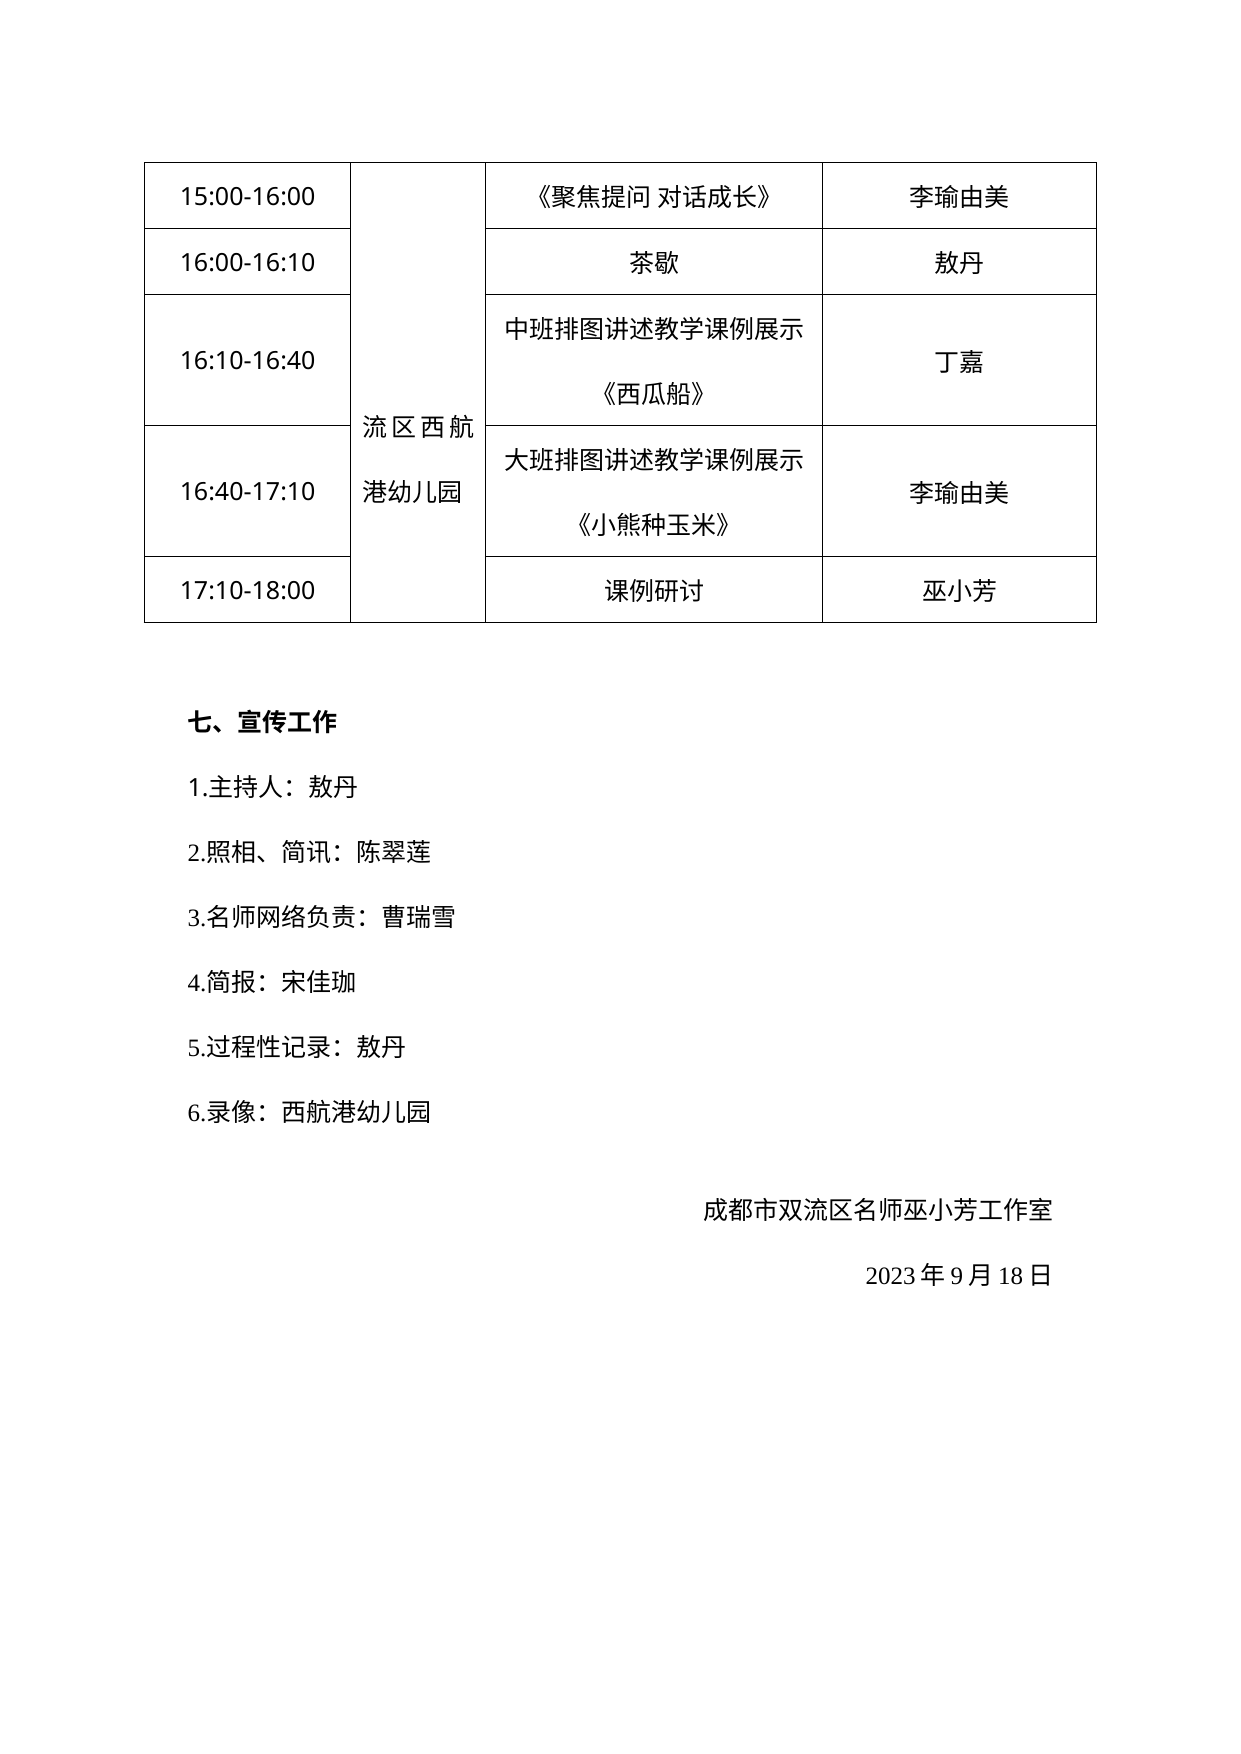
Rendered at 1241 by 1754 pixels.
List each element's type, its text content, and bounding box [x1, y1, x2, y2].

table_cell 敖丹 [823, 229, 1096, 294]
table_cell 16:10-16:40 [145, 295, 350, 425]
table_cell 课例研讨 [486, 557, 822, 622]
table_cell 16:40-17:10 [145, 426, 350, 556]
text 成都市双流区名师巫小芳工作室 [187, 1176, 1053, 1241]
table_cell 李瑜由美 [823, 163, 1096, 228]
table_cell 茶歇 [486, 229, 822, 294]
text 4.简报：宋佳珈 [187, 948, 1053, 1013]
text 6.录像：西航港幼儿园 [187, 1078, 1053, 1143]
table_cell 大班排图讲述教学课例展示 《小熊种玉米》 [486, 426, 822, 556]
text 3.名师网络负责：曹瑞雪 [187, 883, 1053, 948]
text 5.过程性记录：敖丹 [187, 1013, 1053, 1078]
table_cell 丁嘉 [823, 295, 1096, 425]
table_cell 中班排图讲述教学课例展示《西瓜船》 [486, 295, 822, 425]
table_cell 17:10-18:00 [145, 557, 350, 622]
table_cell 15:00-16:00 [145, 163, 350, 228]
text 2.照相、简讯：陈翠莲 [187, 818, 1053, 883]
table_cell 《聚焦提问 对话成长》 [486, 163, 822, 228]
text 2023年9月18日 [187, 1241, 1053, 1306]
table_cell 李瑜由美 [823, 426, 1096, 556]
table_cell 巫小芳 [823, 557, 1096, 622]
table_cell 16:00-16:10 [145, 229, 350, 294]
text 七、宣传工作 [187, 688, 1053, 753]
text 1.主持人：敖丹 [187, 753, 1053, 818]
